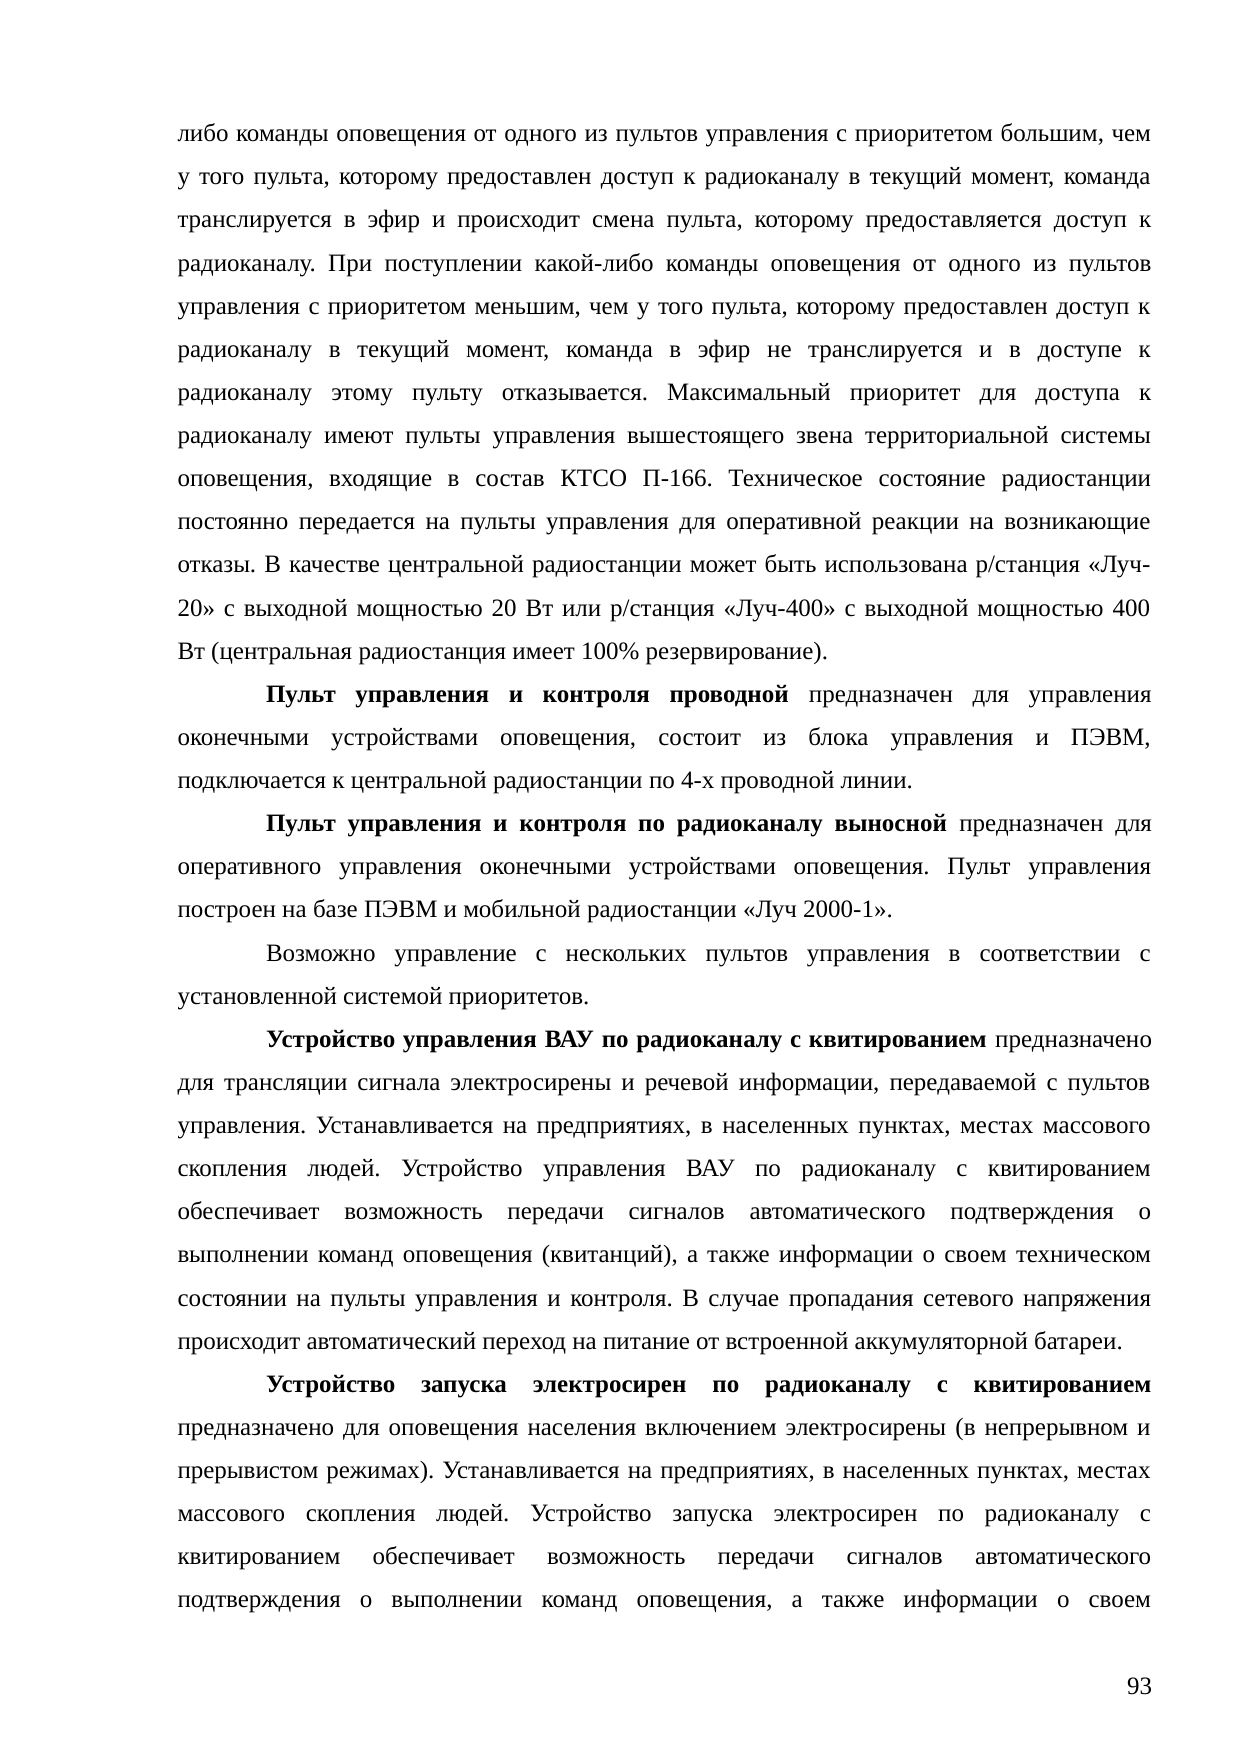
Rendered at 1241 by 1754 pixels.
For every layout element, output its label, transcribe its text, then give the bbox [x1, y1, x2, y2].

text Пульт управления и контроля по радиоканалу выносной предназначен для оперативного управления оконечными устройствами оповещения. Пульт управления построен на базе ПЭВМ и мобильной радиостанции «Луч 2000-1». [177, 808, 1152, 923]
text Пульт управления и контроля проводной предназначен для управления оконечными устройствами оповещения, состоит из блока управления и ПЭВМ, подключается к центральной радиостанции по 4-х проводной линии. [177, 679, 1152, 794]
text Возможно управление с нескольких пультов управления в соответствии с установленной системой приоритетов. [177, 938, 1152, 1009]
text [177, 118, 1152, 664]
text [177, 1369, 1152, 1613]
text Устройство управления ВАУ по радиоканалу с квитированием предназначено для трансляции сигнала электросирены и речевой информации, передаваемой с пультов управления. Устанавливается на предприятиях, в населенных пунктах, местах массового скопления людей. Устройство управления ВАУ по радиоканалу с квитированием обеспечивает возможность передачи сигналов автоматического подтверждения о выполнении команд оповещения (квитанций), а также информации о своем техническом состоянии на пульты управления и контроля. В случае пропадания сетевого напряжения происходит автоматический переход на питание от встроенной аккумуляторной батареи. [177, 1024, 1152, 1354]
